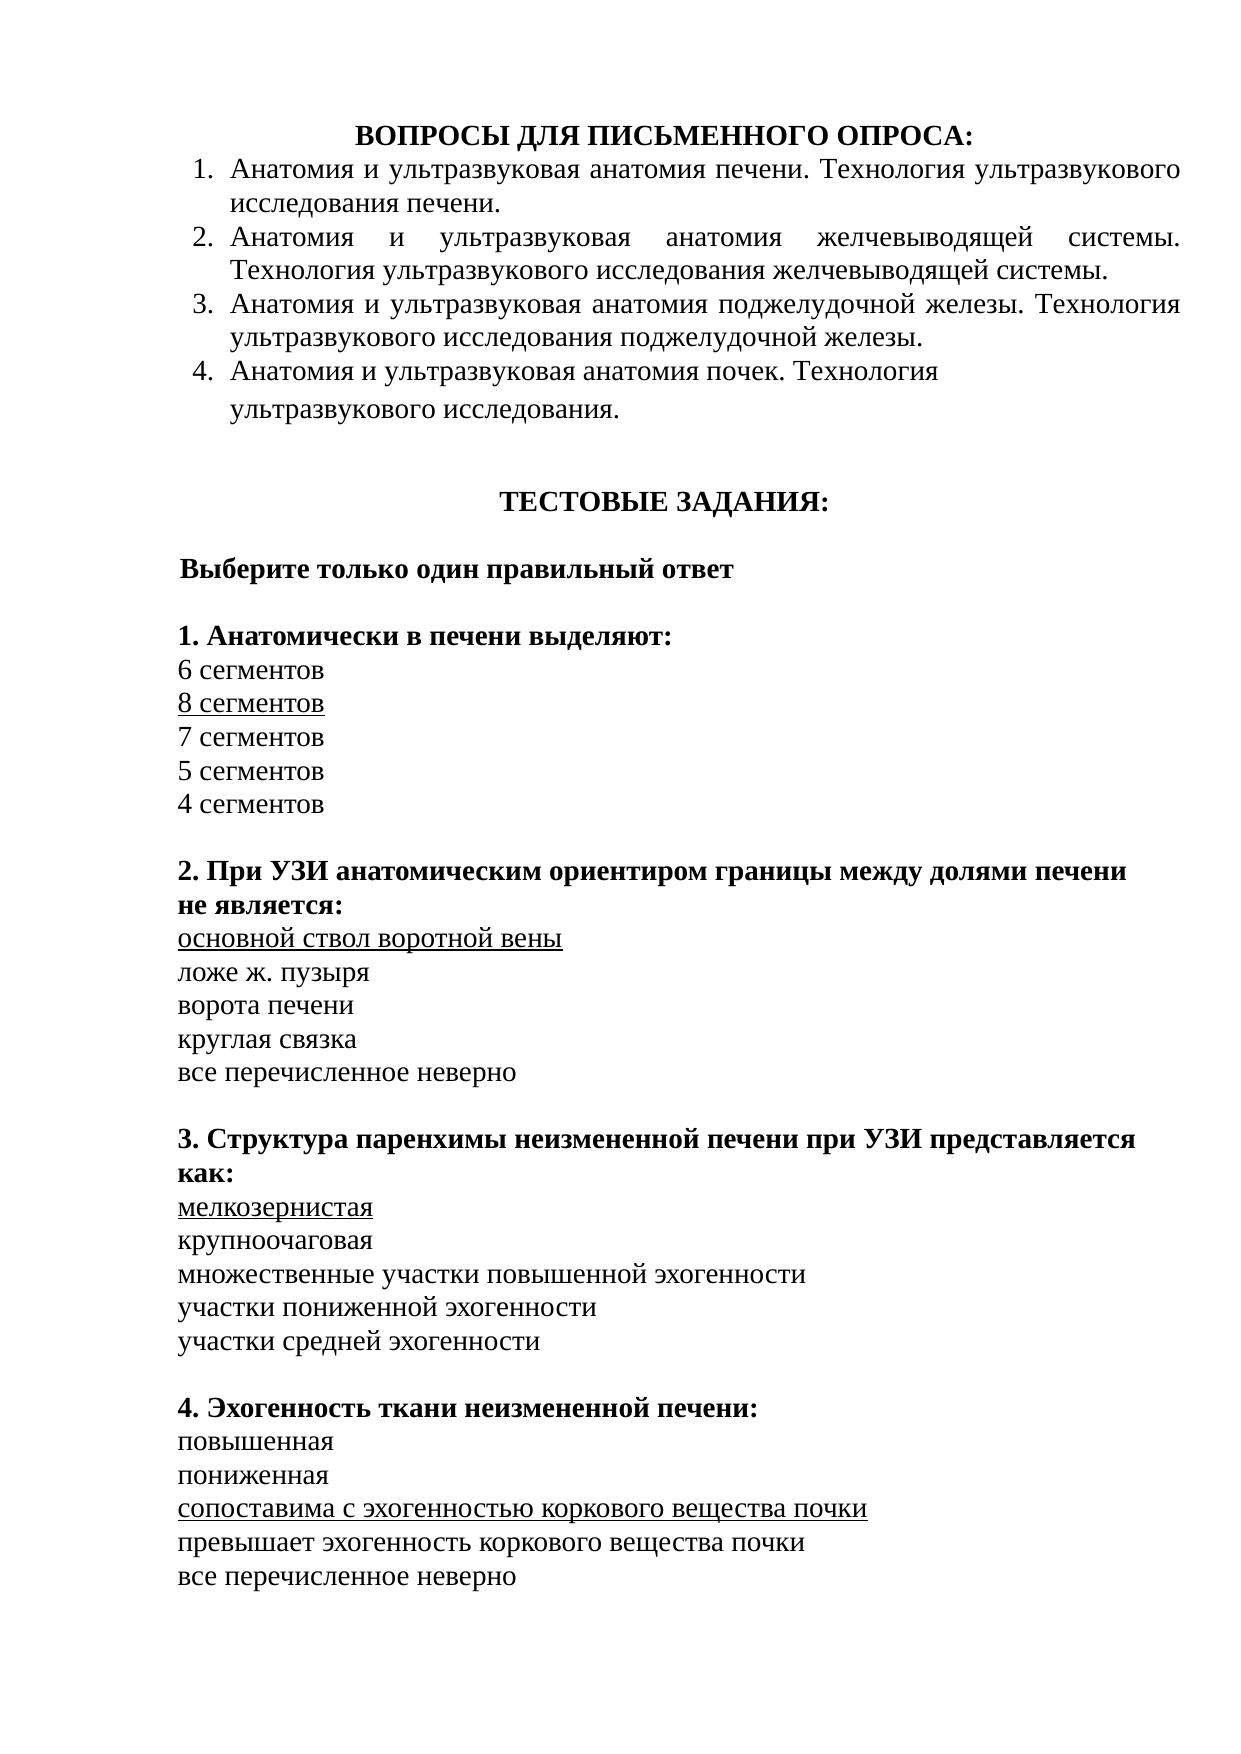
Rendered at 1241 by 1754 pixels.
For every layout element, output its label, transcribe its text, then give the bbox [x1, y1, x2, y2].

text превышает эхогенность коркового вещества почки [177, 1524, 1152, 1558]
text ложе ж. пузыря [177, 954, 1152, 987]
text сопоставима с эхогенностью коркового вещества почки [177, 1491, 1152, 1524]
text круглая связка [177, 1021, 1152, 1054]
text крупноочаговая [177, 1222, 1152, 1256]
text 4. Эхогенность ткани неизмененной печени: [177, 1390, 1152, 1423]
text пониженная [177, 1457, 1152, 1491]
text участки пониженной эхогенности [177, 1289, 1152, 1323]
text 3. Структура паренхимы неизмененной печени при УЗИ представляется как: [177, 1122, 1152, 1189]
text Выберите только один правильный ответ [136, 551, 1152, 585]
text 5 сегментов [177, 753, 1152, 786]
text мелкозернистая [177, 1189, 1152, 1222]
text 4 сегментов [177, 786, 1152, 820]
text множественные участки повышенной эхогенности [177, 1256, 1152, 1289]
text ТЕСТОВЫЕ ЗАДАНИЯ: [177, 484, 1152, 518]
list Анатомия и ультразвуковая анатомия желчевыводящей системы. Технология ультразвукового исследования желчевыводящей системы. [192, 219, 1181, 286]
text 8 сегментов [177, 686, 1152, 719]
text повышенная [177, 1423, 1152, 1457]
text 1. Анатомически в печени выделяют: [177, 618, 1152, 652]
list Анатомия и ультразвуковая анатомия поджелудочной железы. Технология ультразвукового исследования поджелудочной железы. [192, 286, 1181, 353]
text участки средней эхогенности [177, 1323, 1152, 1356]
text ворота печени [177, 987, 1152, 1021]
text основной ствол воротной вены [177, 920, 1152, 954]
list Анатомия и ультразвуковая анатомия печени. Технология ультразвукового исследования печени. [192, 152, 1181, 219]
text все перечисленное неверно [177, 1054, 1152, 1088]
list Анатомия и ультразвуковая анатомия почек. Технология ультразвукового исследования. [192, 353, 1152, 425]
text ВОПРОСЫ ДЛЯ ПИСЬМЕННОГО ОПРОСА: [177, 118, 1152, 152]
text 7 сегментов [177, 719, 1152, 753]
text все перечисленное неверно [177, 1558, 1152, 1591]
text 6 сегментов [177, 652, 1152, 686]
text 2. При УЗИ анатомическим ориентиром границы между долями печени не является: [177, 853, 1152, 920]
